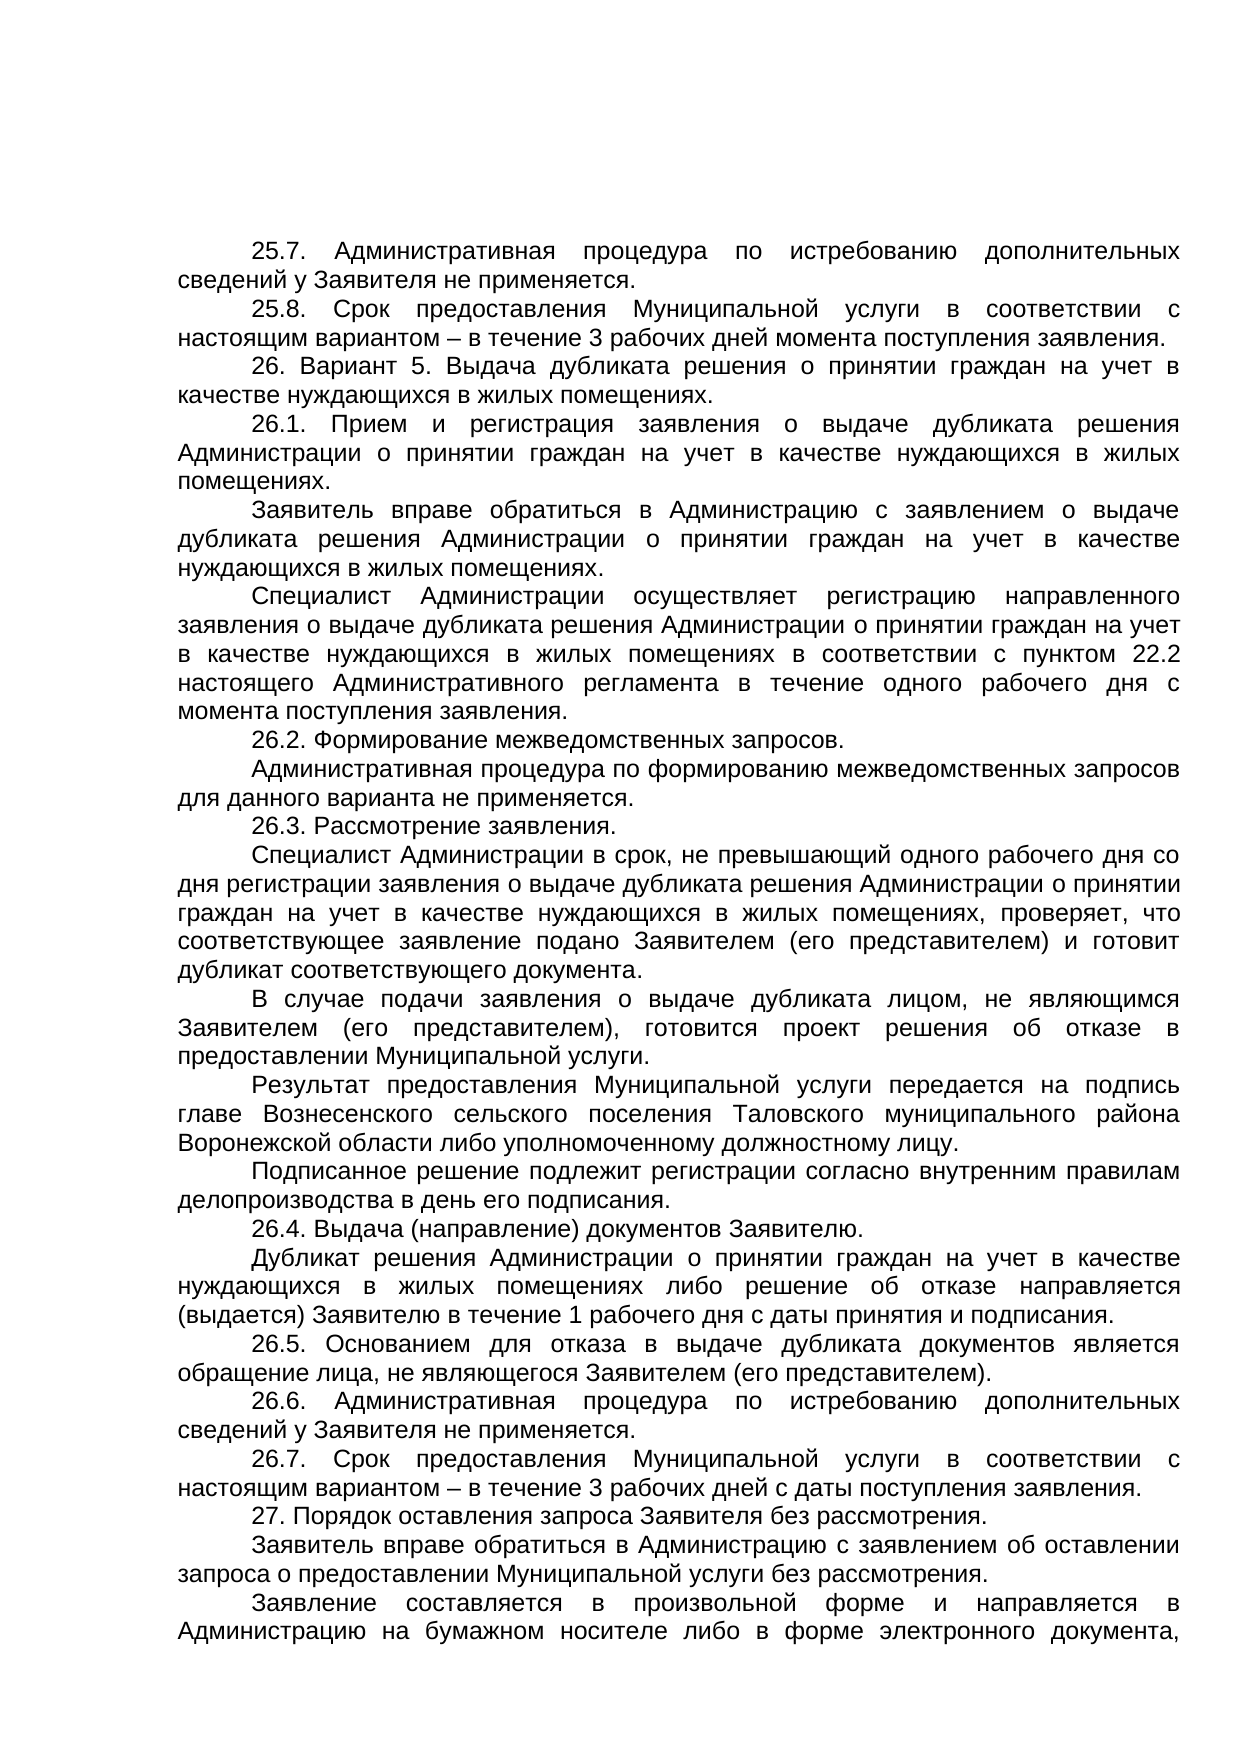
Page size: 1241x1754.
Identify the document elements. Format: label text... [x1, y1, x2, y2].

text Подписанное решение подлежит регистрации согласно внутренним правилам делопроизводства в день его подписания. [177, 1156, 1181, 1214]
text Специалист Администрации в срок, не превышающий одного рабочего дня со дня регистрации заявления о выдаче дубликата решения Администрации о принятии граждан на учет в качестве нуждающихся в жилых помещениях, проверяет, что соответствующее заявление подано Заявителем (его представителем) и готовит дубликат соответствующего документа. [177, 840, 1181, 984]
text 26.4. Выдача (направление) документов Заявителю. [177, 1214, 1181, 1242]
text Заявитель вправе обратиться в Администрацию с заявлением об оставлении запроса о предоставлении Муниципальной услуги без рассмотрения. [177, 1530, 1181, 1587]
text 25.7. Административная процедура по истребованию дополнительных сведений у Заявителя не применяется. [177, 236, 1181, 294]
text Административная процедура по формированию межведомственных запросов для данного варианта не применяется. [177, 754, 1181, 811]
text 26.6. Административная процедура по истребованию дополнительных сведений у Заявителя не применяется. [177, 1386, 1181, 1444]
text 27. Порядок оставления запроса Заявителя без рассмотрения. [177, 1501, 1181, 1530]
text Специалист Администрации осуществляет регистрацию направленного заявления о выдаче дубликата решения Администрации о принятии граждан на учет в качестве нуждающихся в жилых помещениях в соответствии с пунктом 22.2 настоящего Административного регламента в течение одного рабочего дня с момента поступления заявления. [177, 581, 1181, 725]
text 25.8. Срок предоставления Муниципальной услуги в соответствии с настоящим вариантом – в течение 3 рабочих дней момента поступления заявления. [177, 294, 1181, 351]
text Дубликат решения Администрации о принятии граждан на учет в качестве нуждающихся в жилых помещениях либо решение об отказе направляется (выдается) Заявителю в течение 1 рабочего дня с даты принятия и подписания. [177, 1242, 1181, 1329]
text Результат предоставления Муниципальной услуги передается на подпись главе Вознесенского сельского поселения Таловского муниципального района Воронежской области либо уполномоченному должностному лицу. [177, 1070, 1181, 1156]
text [177, 1587, 1181, 1645]
text 26.7. Срок предоставления Муниципальной услуги в соответствии с настоящим вариантом – в течение 3 рабочих дней с даты поступления заявления. [177, 1444, 1181, 1501]
text 26.1. Прием и регистрация заявления о выдаче дубликата решения Администрации о принятии граждан на учет в качестве нуждающихся в жилых помещениях. [177, 409, 1181, 495]
text 26. Вариант 5. Выдача дубликата решения о принятии граждан на учет в качестве нуждающихся в жилых помещениях. [177, 351, 1181, 409]
text 26.3. Рассмотрение заявления. [177, 811, 1181, 840]
text 26.2. Формирование межведомственных запросов. [177, 725, 1181, 754]
text 26.5. Основанием для отказа в выдаче дубликата документов является обращение лица, не являющегося Заявителем (его представителем). [177, 1329, 1181, 1386]
text В случае подачи заявления о выдаче дубликата лицом, не являющимся Заявителем (его представителем), готовится проект решения об отказе в предоставлении Муниципальной услуги. [177, 984, 1181, 1070]
text Заявитель вправе обратиться в Администрацию с заявлением о выдаче дубликата решения Администрации о принятии граждан на учет в качестве нуждающихся в жилых помещениях. [177, 495, 1181, 581]
